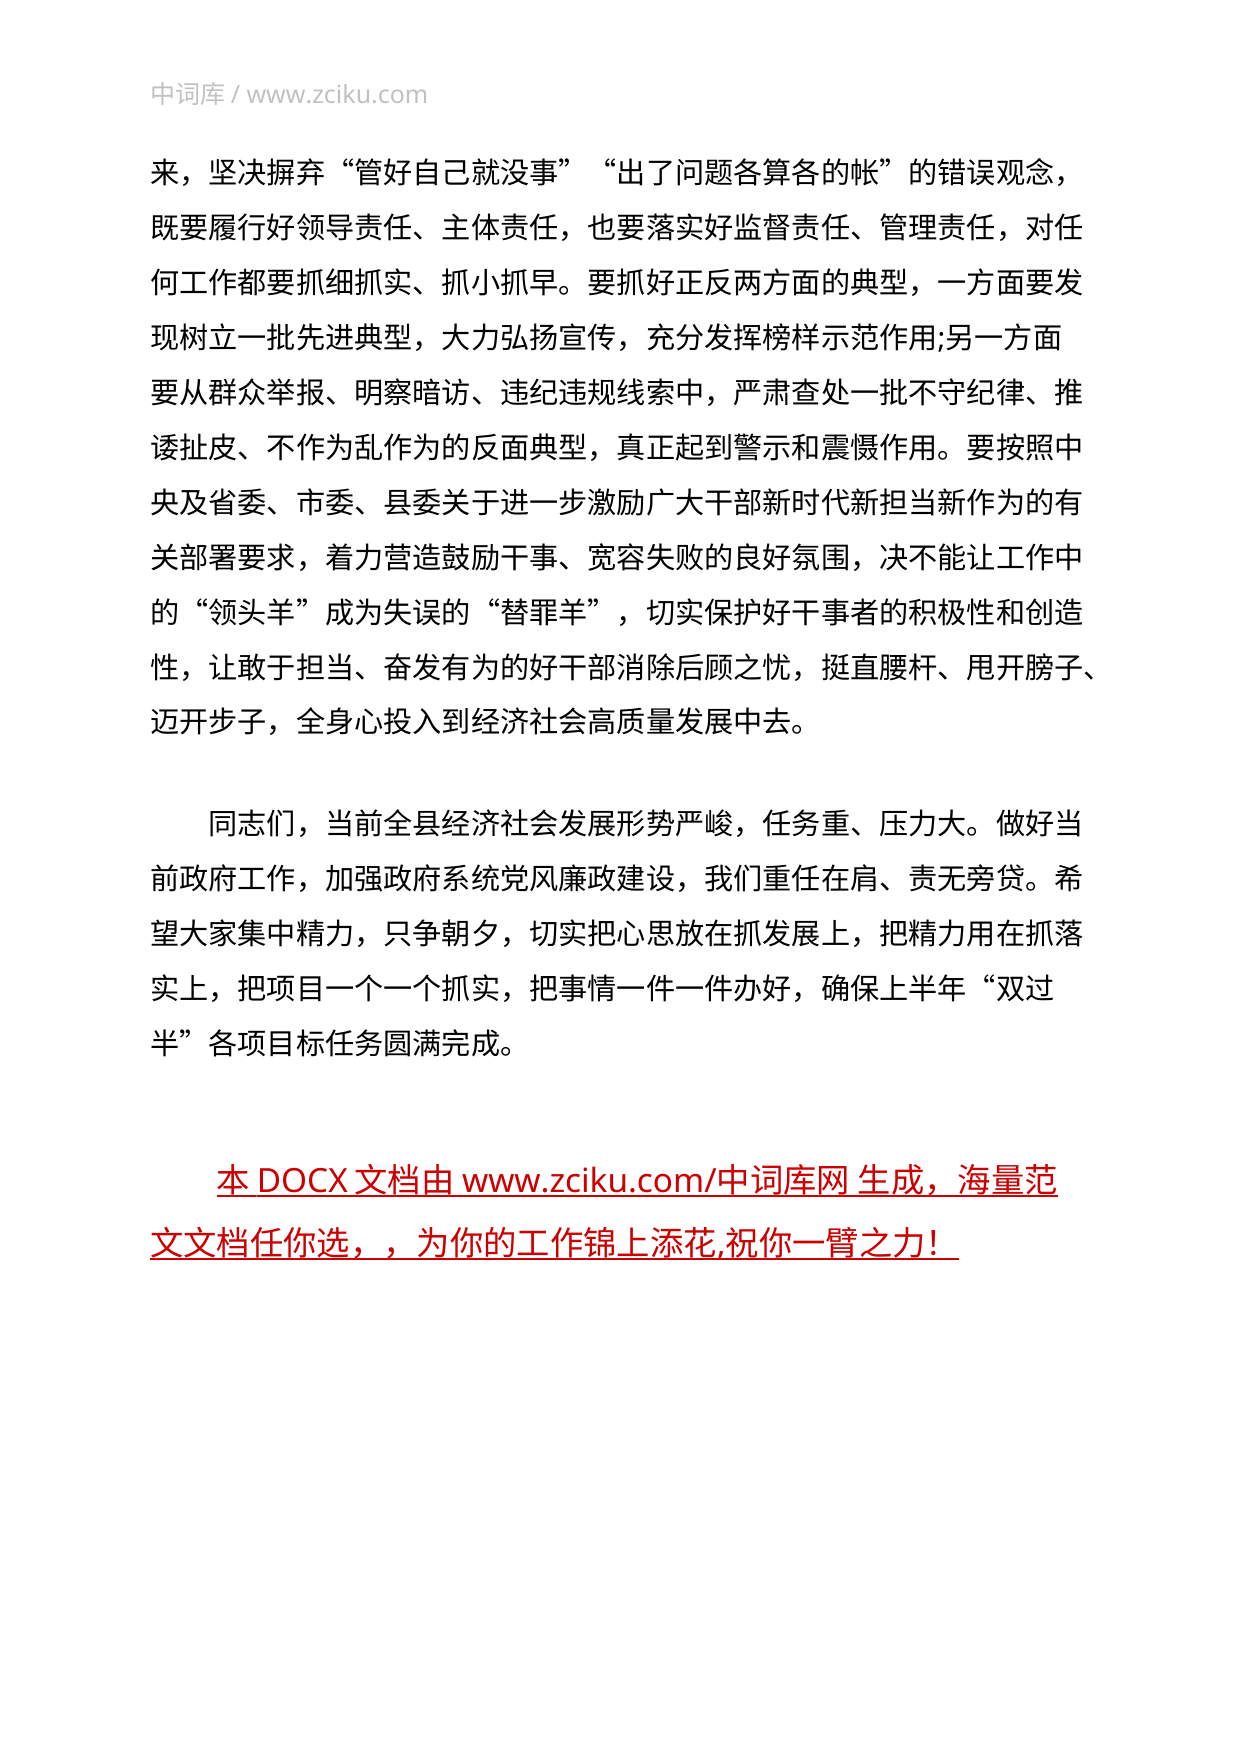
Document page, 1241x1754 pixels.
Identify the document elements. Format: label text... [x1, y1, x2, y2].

text 本DOCX文档由 www.zciku.com/中词库网 生成，海量范文文档任你选，，为你的工作锦上添花,祝你一臂之力！ [150, 1153, 1090, 1265]
text 同志们，当前全县经济社会发展形势严峻，任务重、压力大。做好当前政府工作，加强政府系统党风廉政建设，我们重任在肩、责无旁贷。希望大家集中精力，只争朝夕，切实把心思放在抓发展上，把精力用在抓落实上，把项目一个一个抓实，把事情一件一件办好，确保上半年“双过半”各项目标任务圆满完成。 [150, 801, 1090, 1063]
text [150, 150, 1090, 741]
